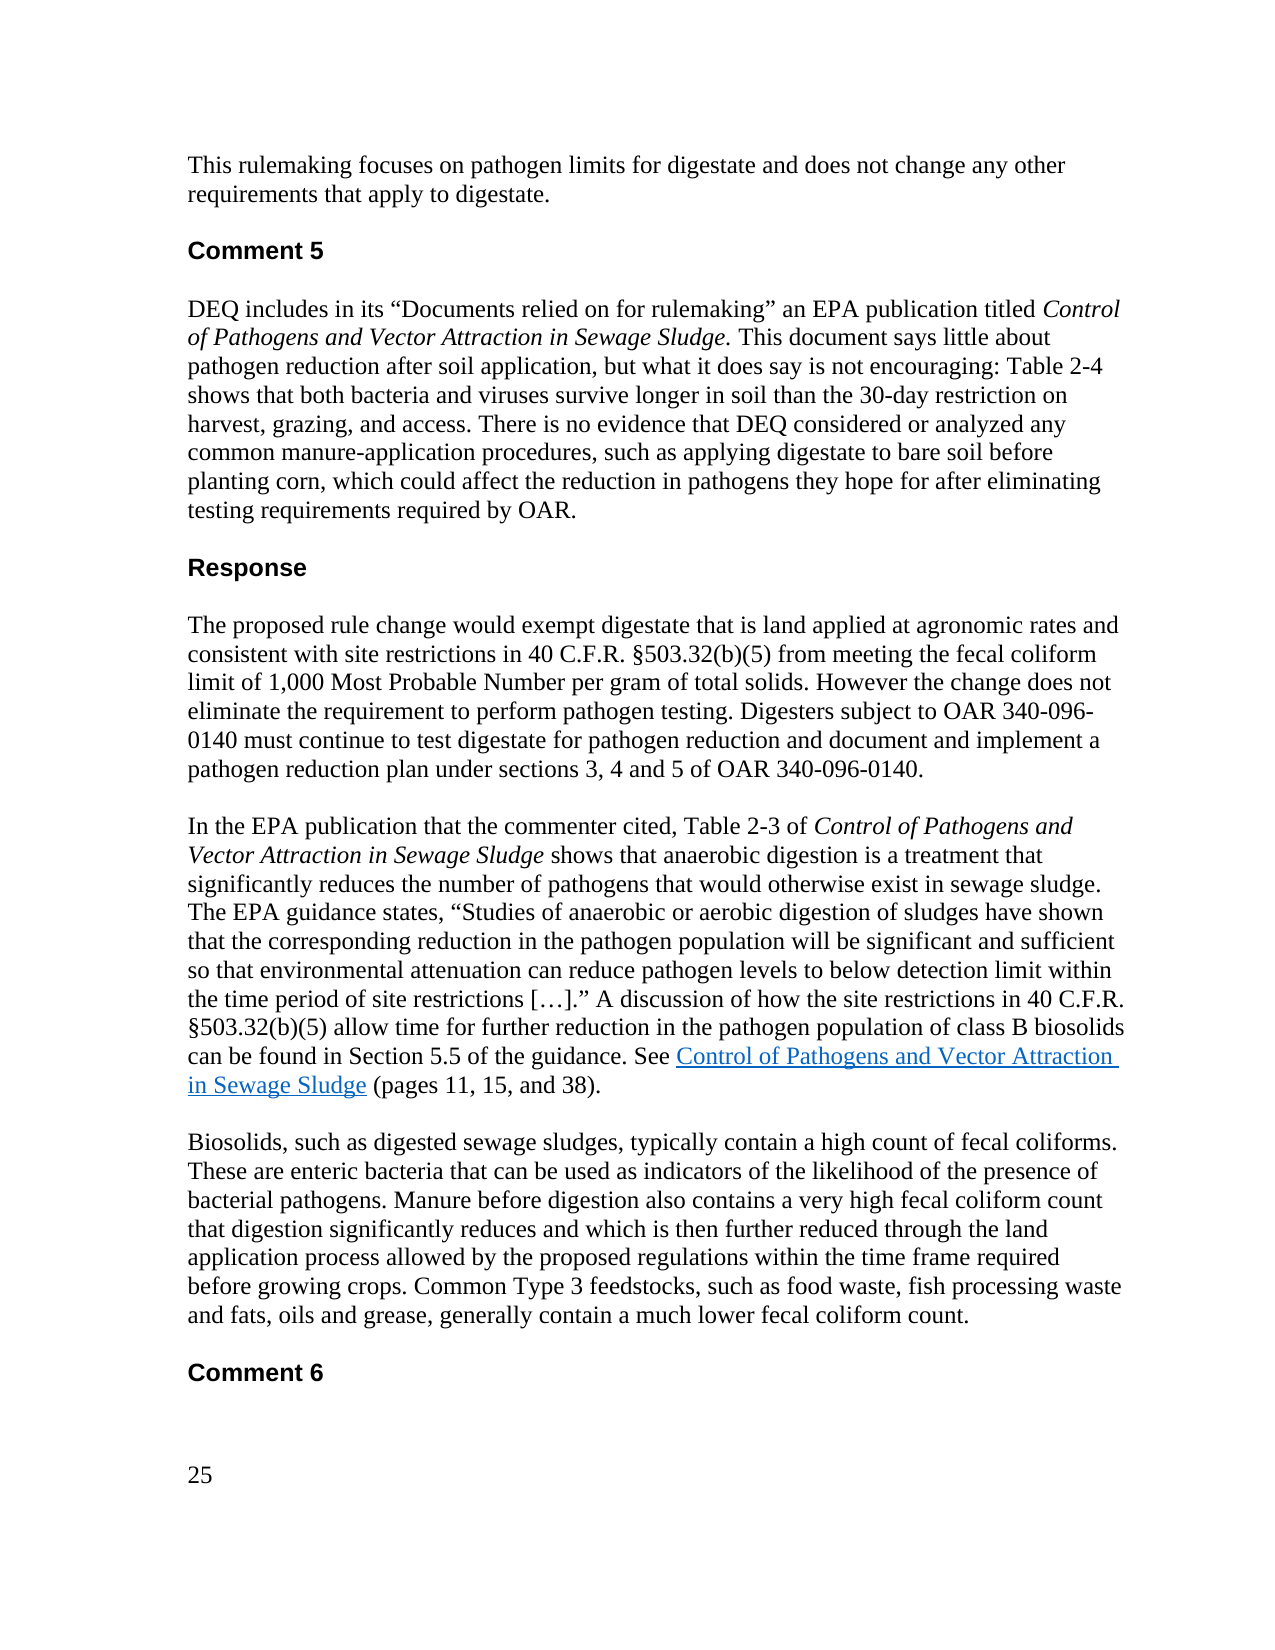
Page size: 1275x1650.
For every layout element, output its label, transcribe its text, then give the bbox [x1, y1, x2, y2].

subtitle Comment 5 [187, 236, 1125, 265]
subtitle Response [187, 552, 1125, 581]
text Biosolids, such as digested sewage sludges, typically contain a high count of fecal coliforms. These are enteric bacteria that can be used as indicators of the likelihood of the presence of bacterial pathogens. Manure before digestion also contains a very high fecal coliform count that digestion significantly reduces and which is then further reduced through the land application process allowed by the proposed regulations within the time frame required before growing crops. Common Type 3 feedstocks, such as food waste, fish processing waste and fats, oils and grease, generally contain a much lower fecal coliform count. [187, 1127, 1125, 1329]
text The proposed rule change would exempt digestate that is land applied at agronomic rates and consistent with site restrictions in 40 C.F.R. §503.32(b)(5) from meeting the fecal coliform limit of 1,000 Most Probable Number per gram of total solids. However the change does not eliminate the requirement to perform pathogen testing. Digesters subject to OAR 340-096-0140 must continue to test digestate for pathogen reduction and document and implement a pathogen reduction plan under sections 3, 4 and 5 of OAR 340-096-0140. [187, 610, 1125, 782]
subtitle Comment 6 [187, 1357, 1125, 1386]
text This rulemaking focuses on pathogen limits for digestate and does not change any other requirements that apply to digestate. [187, 150, 1125, 207]
text In the EPA publication that the commenter cited, Table 2-3 of Control of Pathogens and Vector Attraction in Sewage Sludge shows that anaerobic digestion is a treatment that significantly reduces the number of pathogens that would otherwise exist in sewage sludge. The EPA guidance states, “Studies of anaerobic or aerobic digestion of sludges have shown that the corresponding reduction in the pathogen population will be significant and sufficient so that environmental attenuation can reduce pathogen levels to below detection limit within the time period of site restrictions […].” A discussion of how the site restrictions in 40 C.F.R. §503.32(b)(5) allow time for further reduction in the pathogen population of class B biosolids can be found in Section 5.5 of the guidance. See Control of Pathogens and Vector Attraction in Sewage Sludge (pages 11, 15, and 38). [187, 811, 1125, 1099]
text DEQ includes in its “Documents relied on for rulemaking” an EPA publication titled Control of Pathogens and Vector Attraction in Sewage Sludge. This document says little about pathogen reduction after soil application, but what it does say is not encouraging: Table 2-4 shows that both bacteria and viruses survive longer in soil than the 30-day restriction on harvest, grazing, and access. There is no evidence that DEQ considered or analyzed any common manure‐application procedures, such as applying digestate to bare soil before planting corn, which could affect the reduction in pathogens they hope for after eliminating testing requirements required by OAR. [187, 294, 1125, 524]
